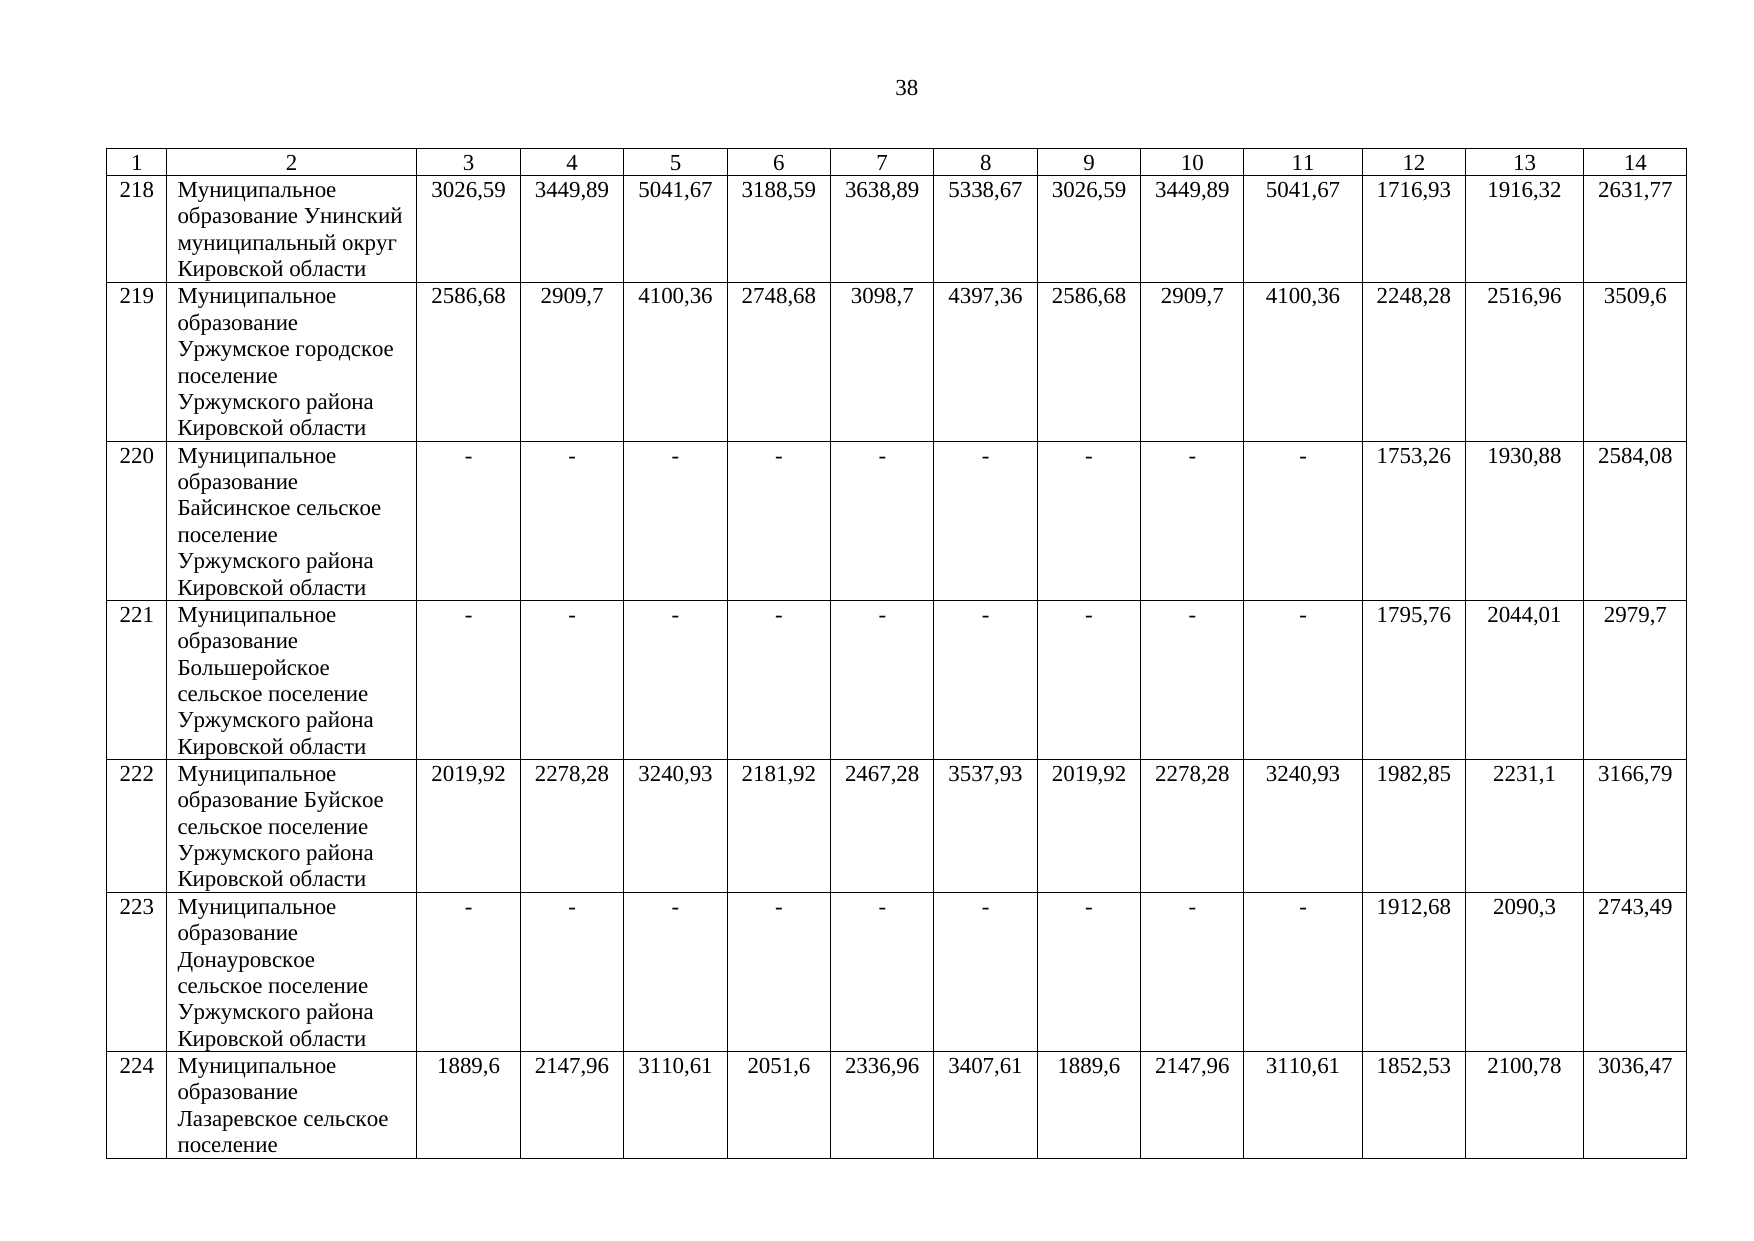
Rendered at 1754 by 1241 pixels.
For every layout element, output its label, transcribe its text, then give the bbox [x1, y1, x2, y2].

table_header 3 [417, 149, 520, 175]
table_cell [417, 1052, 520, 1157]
table_header 9 [1038, 149, 1140, 175]
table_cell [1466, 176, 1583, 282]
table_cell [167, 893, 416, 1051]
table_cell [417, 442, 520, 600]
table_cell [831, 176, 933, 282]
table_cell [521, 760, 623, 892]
table_header 13 [1466, 149, 1583, 175]
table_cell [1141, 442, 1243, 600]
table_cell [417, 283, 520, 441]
table_header 4 [521, 149, 623, 175]
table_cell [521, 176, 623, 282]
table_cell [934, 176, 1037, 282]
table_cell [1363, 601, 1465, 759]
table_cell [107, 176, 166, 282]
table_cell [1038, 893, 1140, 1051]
table_header 1 [107, 149, 166, 175]
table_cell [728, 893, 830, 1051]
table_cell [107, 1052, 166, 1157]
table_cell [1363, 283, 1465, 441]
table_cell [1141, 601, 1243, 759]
table_header 5 [624, 149, 727, 175]
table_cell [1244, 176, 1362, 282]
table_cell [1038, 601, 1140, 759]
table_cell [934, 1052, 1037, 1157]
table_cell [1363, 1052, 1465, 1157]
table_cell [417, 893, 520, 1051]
table_header 12 [1363, 149, 1465, 175]
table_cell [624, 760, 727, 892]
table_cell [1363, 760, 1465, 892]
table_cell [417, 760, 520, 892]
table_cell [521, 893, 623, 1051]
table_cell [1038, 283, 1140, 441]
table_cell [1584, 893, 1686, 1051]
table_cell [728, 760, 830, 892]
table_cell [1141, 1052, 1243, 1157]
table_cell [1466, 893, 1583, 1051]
table_header 8 [934, 149, 1037, 175]
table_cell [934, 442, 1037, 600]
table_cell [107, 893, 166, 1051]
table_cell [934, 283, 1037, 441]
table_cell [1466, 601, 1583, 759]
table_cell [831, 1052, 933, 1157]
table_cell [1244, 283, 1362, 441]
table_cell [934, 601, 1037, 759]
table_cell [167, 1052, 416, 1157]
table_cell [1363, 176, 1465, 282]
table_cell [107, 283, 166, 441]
table_header 14 [1584, 149, 1686, 175]
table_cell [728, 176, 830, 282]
table_header 6 [728, 149, 830, 175]
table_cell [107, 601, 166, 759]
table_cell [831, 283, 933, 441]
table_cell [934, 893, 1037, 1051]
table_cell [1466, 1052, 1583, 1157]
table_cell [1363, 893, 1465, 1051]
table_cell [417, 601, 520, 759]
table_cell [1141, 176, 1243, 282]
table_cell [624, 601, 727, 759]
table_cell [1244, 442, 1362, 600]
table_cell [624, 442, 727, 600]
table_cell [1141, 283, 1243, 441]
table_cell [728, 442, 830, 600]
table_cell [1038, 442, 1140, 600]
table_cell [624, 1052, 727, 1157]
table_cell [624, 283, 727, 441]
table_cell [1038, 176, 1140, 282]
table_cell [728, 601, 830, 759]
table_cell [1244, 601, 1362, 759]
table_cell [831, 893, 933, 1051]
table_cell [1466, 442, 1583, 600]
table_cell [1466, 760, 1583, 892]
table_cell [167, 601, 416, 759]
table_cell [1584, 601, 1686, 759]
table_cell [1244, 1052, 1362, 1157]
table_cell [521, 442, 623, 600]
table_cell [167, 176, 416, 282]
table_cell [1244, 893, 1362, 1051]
table_header 11 [1244, 149, 1362, 175]
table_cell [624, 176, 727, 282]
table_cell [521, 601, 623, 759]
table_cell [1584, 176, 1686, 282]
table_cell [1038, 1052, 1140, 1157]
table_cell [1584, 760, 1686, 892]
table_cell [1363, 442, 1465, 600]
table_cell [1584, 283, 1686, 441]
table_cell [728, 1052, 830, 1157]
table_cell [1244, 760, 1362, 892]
table_header 2 [167, 149, 416, 175]
table_header 10 [1141, 149, 1243, 175]
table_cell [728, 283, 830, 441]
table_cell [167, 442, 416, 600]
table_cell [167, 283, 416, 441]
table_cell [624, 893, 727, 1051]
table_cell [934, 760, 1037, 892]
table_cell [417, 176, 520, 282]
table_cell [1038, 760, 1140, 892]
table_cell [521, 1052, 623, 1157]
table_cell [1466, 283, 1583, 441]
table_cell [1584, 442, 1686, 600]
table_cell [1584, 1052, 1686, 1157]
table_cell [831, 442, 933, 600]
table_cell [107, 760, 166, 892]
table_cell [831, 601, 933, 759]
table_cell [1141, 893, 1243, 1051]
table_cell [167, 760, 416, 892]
table_header 7 [831, 149, 933, 175]
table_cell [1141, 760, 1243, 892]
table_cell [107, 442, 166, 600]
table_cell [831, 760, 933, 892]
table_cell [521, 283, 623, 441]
